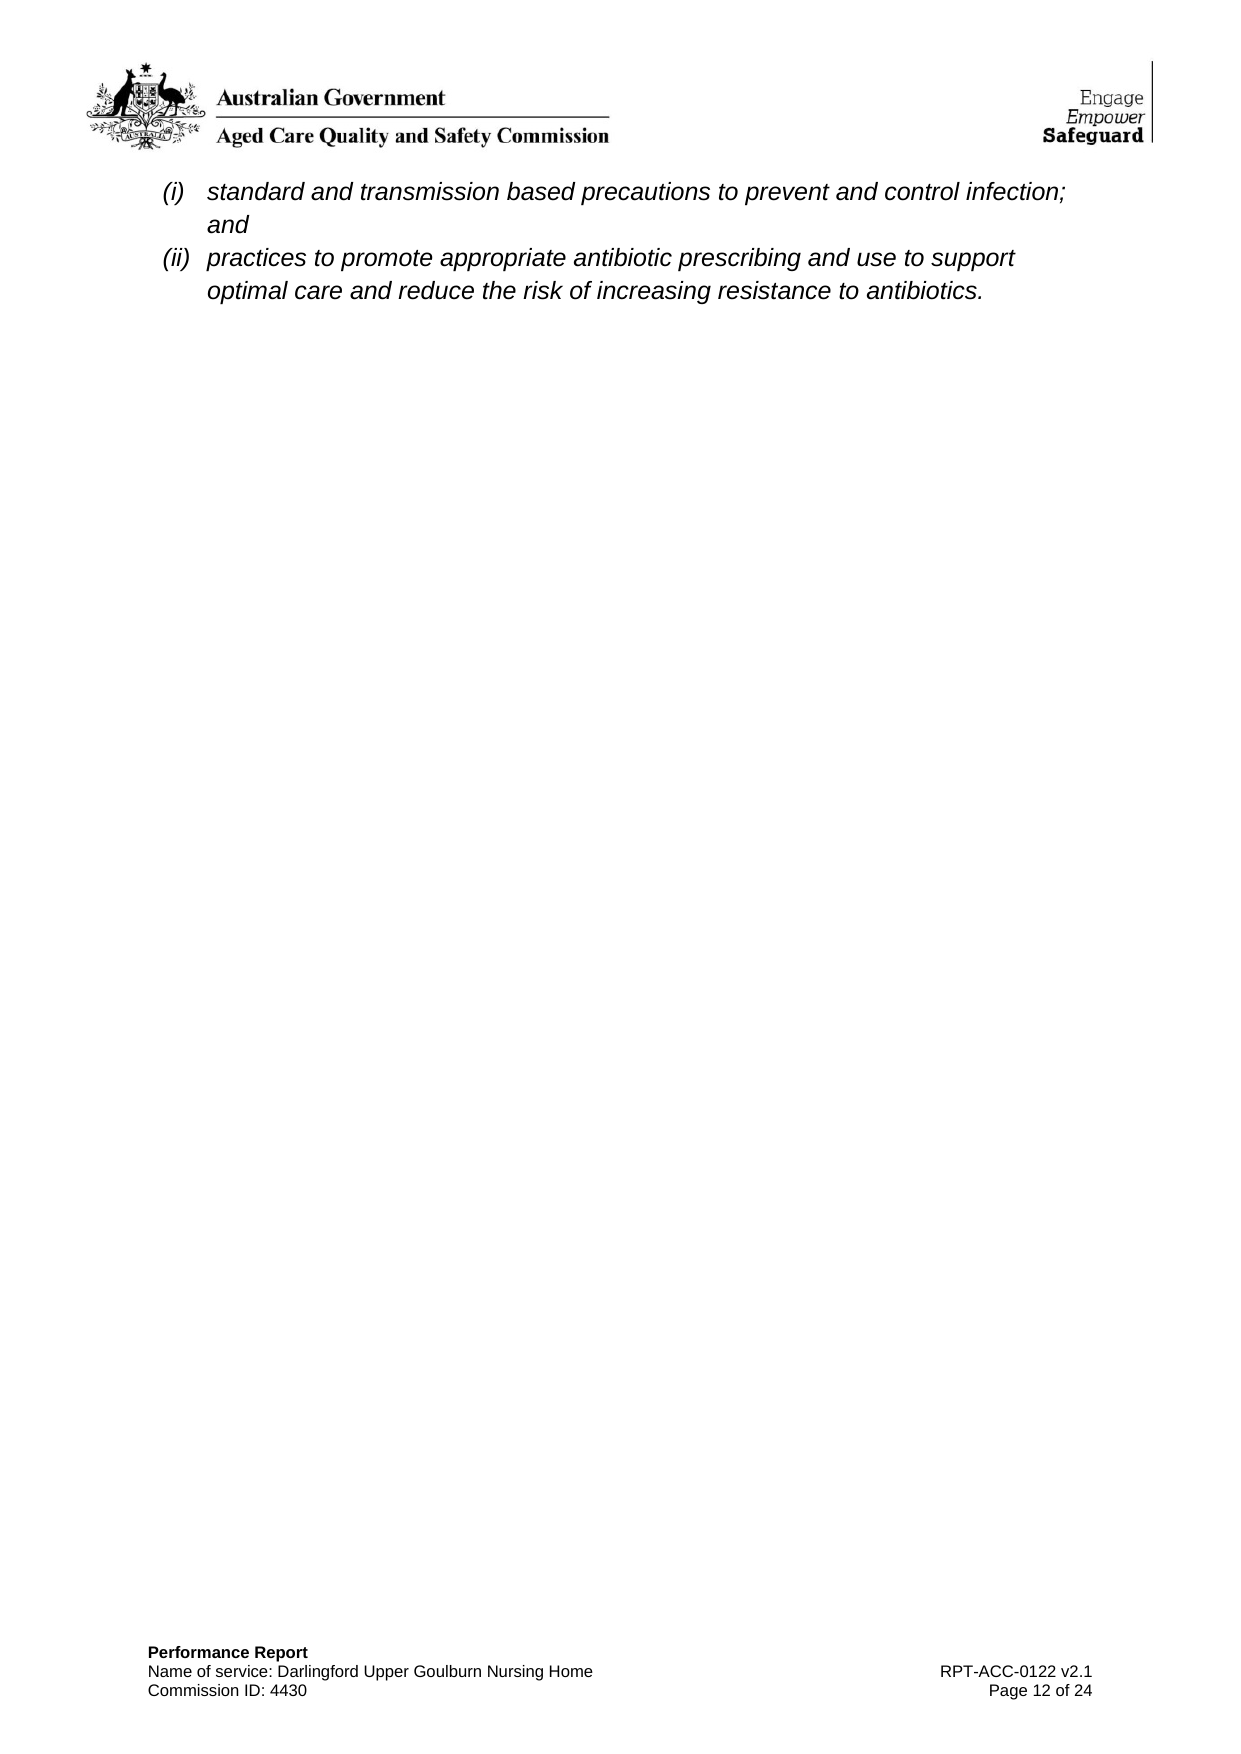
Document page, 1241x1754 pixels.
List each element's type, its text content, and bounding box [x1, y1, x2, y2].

list standard and transmission based precautions to prevent and control infection; and [162, 177, 1092, 239]
list practices to promote appropriate antibiotic prescribing and use to support optimal care and reduce the risk of increasing resistance to antibiotics. [162, 243, 1092, 305]
picture [0, 1, 1241, 171]
